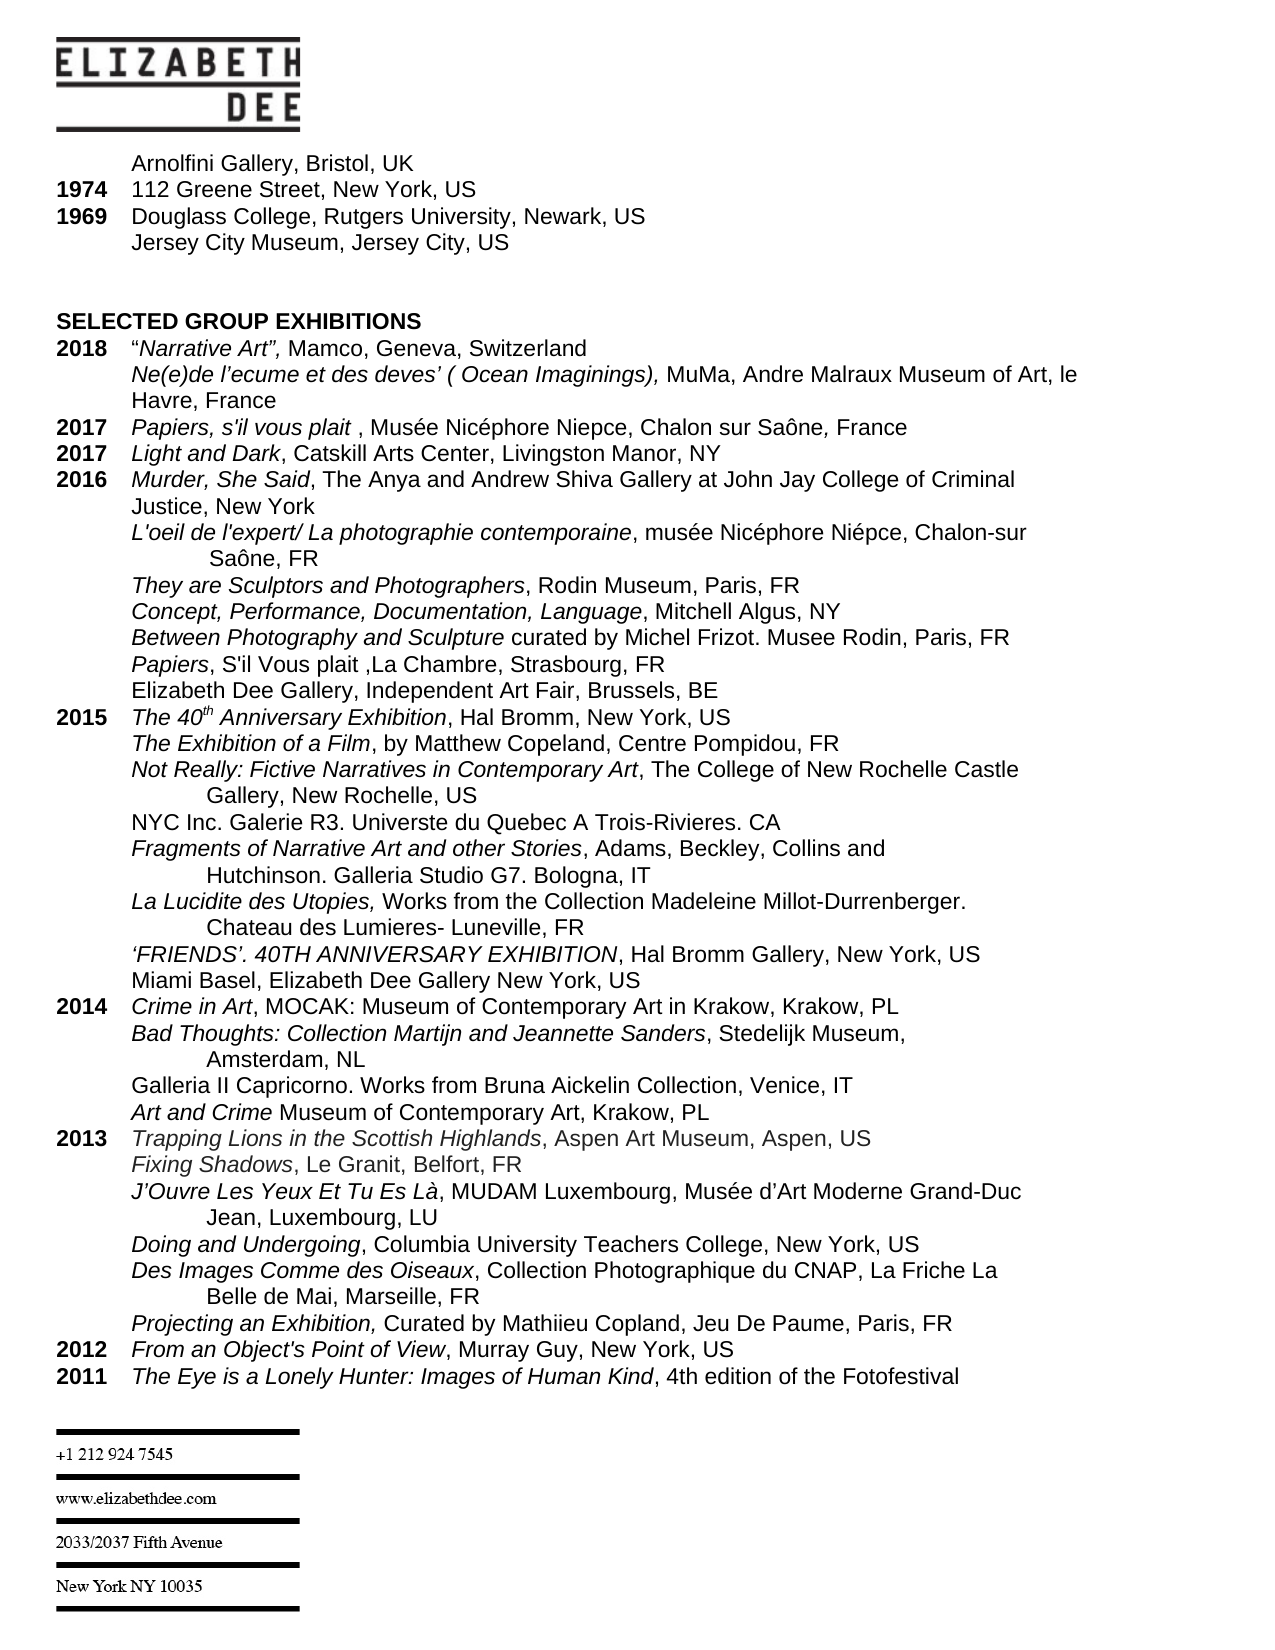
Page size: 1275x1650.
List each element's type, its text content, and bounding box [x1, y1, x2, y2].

text Not Really: Fictive Narratives in Contemporary Art, The College of New Rochelle Castle Gallery, New Rochelle, US [56, 756, 1078, 809]
picture [56, 37, 300, 132]
text L'oeil de l'expert/ La photographie contemporaine, musée Nicéphore Niépce, Chalon-sur [56, 519, 1078, 545]
text Elizabeth Dee Gallery, Independent Art Fair, Brussels, BE [56, 677, 1078, 703]
text Belle de Mai, Marseille, FR [131, 1283, 1078, 1309]
text Doing and Undergoing, Columbia University Teachers College, New York, US [131, 1231, 1078, 1257]
text 2012 From an Object's Point of View, Murray Guy, New York, US [56, 1336, 1078, 1362]
text La Lucidite des Utopies, Works from the Collection Madeleine Millot-Durrenberger. [56, 888, 1078, 914]
text Saône, FR [56, 545, 1078, 572]
text Chateau des Lumieres- Luneville, FR [131, 914, 1078, 941]
text Papiers, S'il Vous plait ,La Chambre, Strasbourg, FR [56, 651, 1078, 677]
text 2016 Murder, She Said, The Anya and Andrew Shiva Gallery at John Jay College of Criminal Justice, New York [56, 466, 1078, 519]
text Ne(e)de l’ecume et des deves’ ( Ocean Imaginings), MuMa, Andre Malraux Museum of Art, le Havre, France [131, 361, 1078, 413]
text Fixing Shadows, Le Granit, Belfort, FR [56, 1151, 1078, 1178]
text Between Photography and Sculpture curated by Michel Frizot. Musee Rodin, Paris, FR [56, 624, 1078, 651]
text 2015 The 40th Anniversary Exhibition, Hal Bromm, New York, US [56, 703, 1078, 730]
text Amsterdam, NL [131, 1046, 1078, 1072]
text Galleria II Capricorno. Works from Bruna Aickelin Collection, Venice, IT [56, 1072, 1078, 1099]
text Art and Crime Museum of Contemporary Art, Krakow, PL [56, 1099, 1078, 1125]
text They are Sculptors and Photographers, Rodin Museum, Paris, FR [56, 572, 1078, 598]
text 2013 Trapping Lions in the Scottish Highlands, Aspen Art Museum, Aspen, US [56, 1125, 1078, 1151]
text 2018 “Narrative Art”, Mamco, Geneva, Switzerland [56, 334, 1078, 361]
text 2014 Crime in Art, MOCAK: Museum of Contemporary Art in Krakow, Krakow, PL [56, 993, 1078, 1020]
text Projecting an Exhibition, Curated by Mathiieu Copland, Jeu De Paume, Paris, FR [56, 1309, 1078, 1336]
text 2011 The Eye is a Lonely Hunter: Images of Human Kind, 4th edition of the Fotofestival [56, 1363, 1078, 1389]
picture [56, 1429, 300, 1612]
text 2017 Light and Dark, Catskill Arts Center, Livingston Manor, NY [56, 440, 1078, 466]
text Miami Basel, Elizabeth Dee Gallery New York, US [56, 967, 1078, 993]
text Jean, Luxembourg, LU [131, 1204, 1078, 1231]
text ‘FRIENDS’. 40TH ANNIVERSARY EXHIBITION, Hal Bromm Gallery, New York, US [56, 941, 1078, 967]
text Concept, Performance, Documentation, Language, Mitchell Algus, NY [56, 598, 1078, 624]
text Des Images Comme des Oiseaux, Collection Photographique du CNAP, La Friche La [131, 1257, 1078, 1283]
text The Exhibition of a Film, by Matthew Copeland, Centre Pompidou, FR [56, 730, 1078, 756]
text Fragments of Narrative Art and other Stories, Adams, Beckley, Collins and [56, 835, 1078, 862]
subtitle SELECTED Group Exhibitions [56, 308, 1129, 334]
text 2017 Papiers, s'il vous plait , Musée Nicéphore Niepce, Chalon sur Saône, France [56, 413, 1078, 440]
text J’Ouvre Les Yeux Et Tu Es Là, MUDAM Luxembourg, Musée d’Art Moderne Grand-Duc [56, 1178, 1078, 1204]
text Hutchinson. Galleria Studio G7. Bologna, IT [131, 862, 1078, 888]
text NYC Inc. Galerie R3. Universte du Quebec A Trois-Rivieres. CA [56, 809, 1078, 835]
text Bad Thoughts: Collection Martijn and Jeannette Sanders, Stedelijk Museum, [56, 1020, 1078, 1046]
